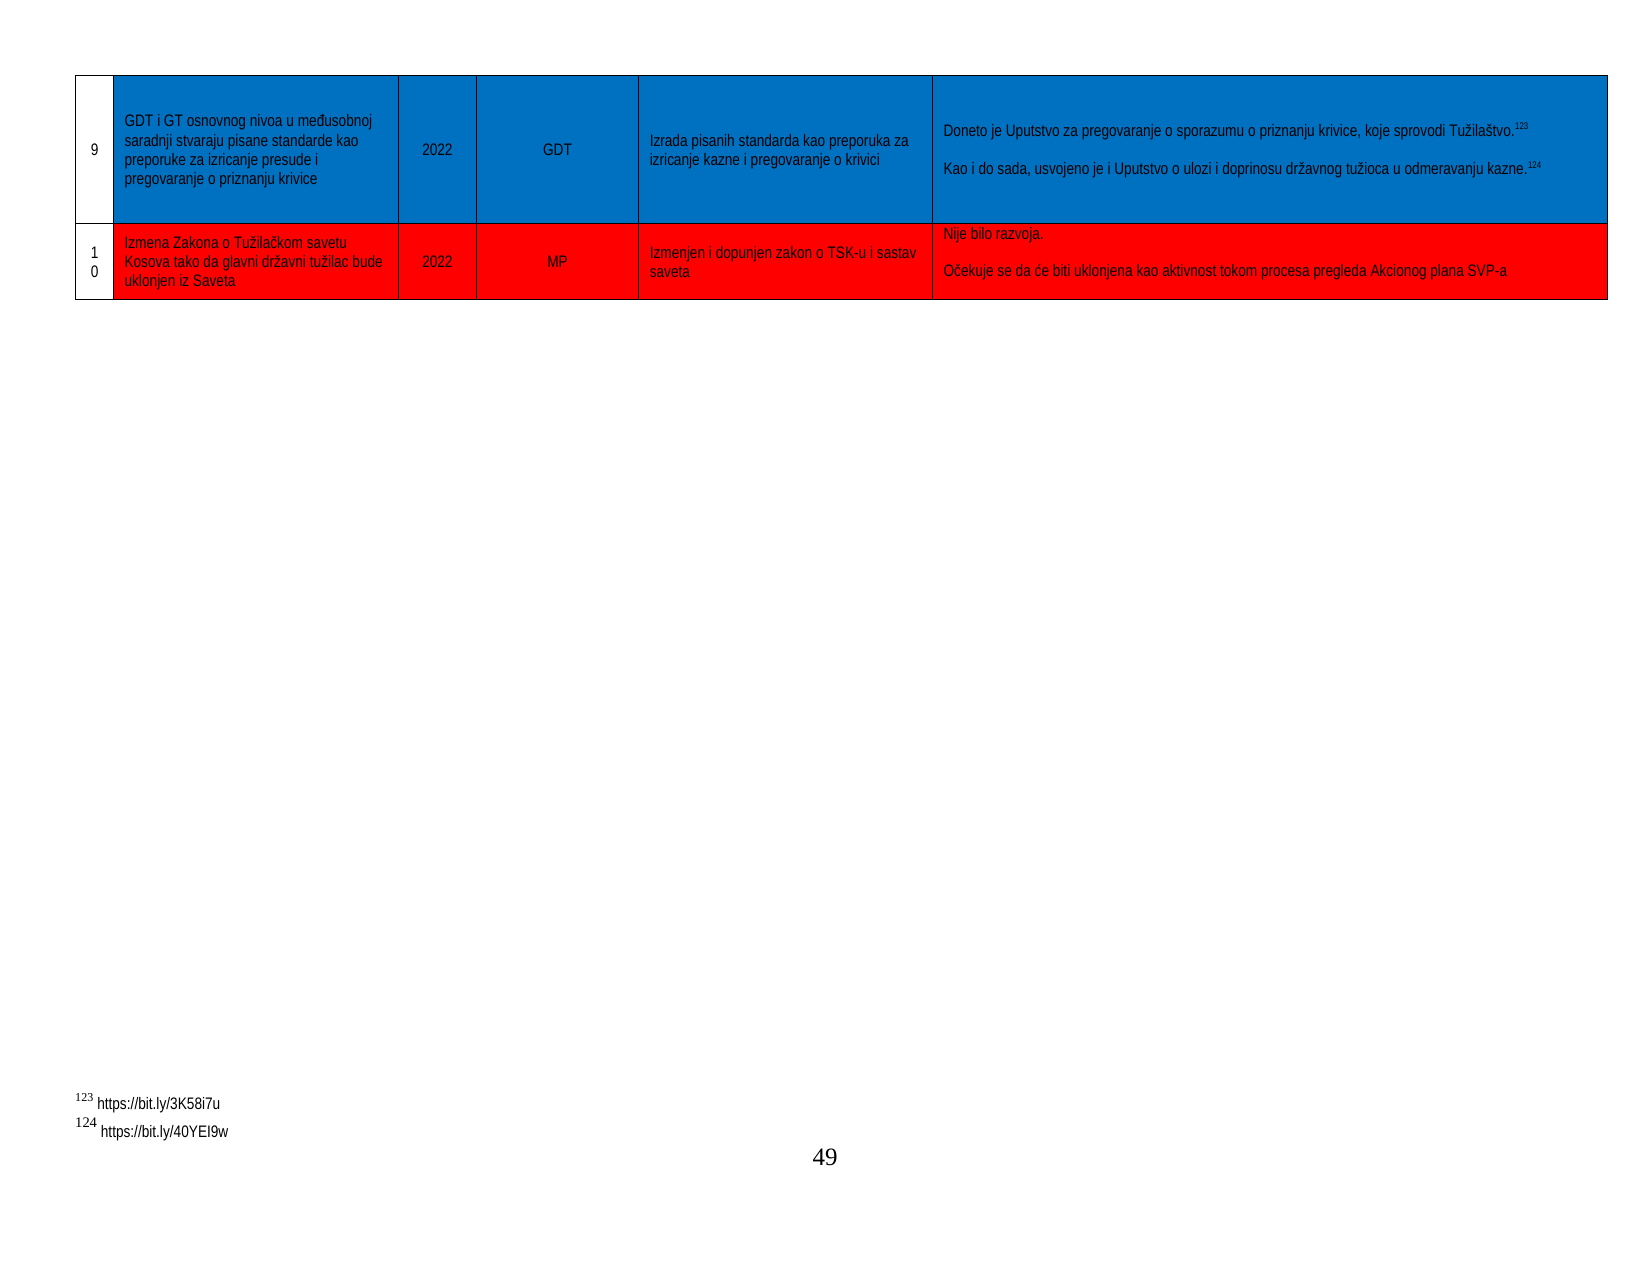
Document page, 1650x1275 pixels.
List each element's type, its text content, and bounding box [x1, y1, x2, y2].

table_cell Izrada pisanih standarda kao preporuka za izricanje kazne i pregovaranje o krivici [639, 76, 932, 223]
table_cell 2022 [399, 224, 476, 299]
table_cell GDT i GT osnovnog nivoa u međusobnoj saradnji stvaraju pisane standarde kao preporuke za izricanje presude i pregovaranje o priznanju krivice [114, 76, 398, 223]
table_cell Doneto je Uputstvo za pregovaranje o sporazumu o priznanju krivice, koje sprovodi Tužilaštvo. Kao i do sada, usvojeno je i Uputstvo o ulozi i doprinosu državnog tužioca u odmeravanju kazne. [933, 76, 1607, 223]
table_cell GDT [477, 76, 638, 223]
table_cell MP [477, 224, 638, 299]
table_cell Izmenjen i dopunjen zakon o TSK-u i sastav saveta [639, 224, 932, 299]
table_cell Nije bilo razvoja. Očekuje se da će biti uklonjena kao aktivnost tokom procesa pregleda Akcionog plana SVP-a [933, 224, 1607, 299]
table_cell 10 [76, 224, 113, 299]
table_cell 2022 [399, 76, 476, 223]
table_cell Izmena Zakona o Tužilačkom savetu Kosova tako da glavni državni tužilac bude uklonjen iz Saveta [114, 224, 398, 299]
table_cell 9 [76, 76, 113, 223]
